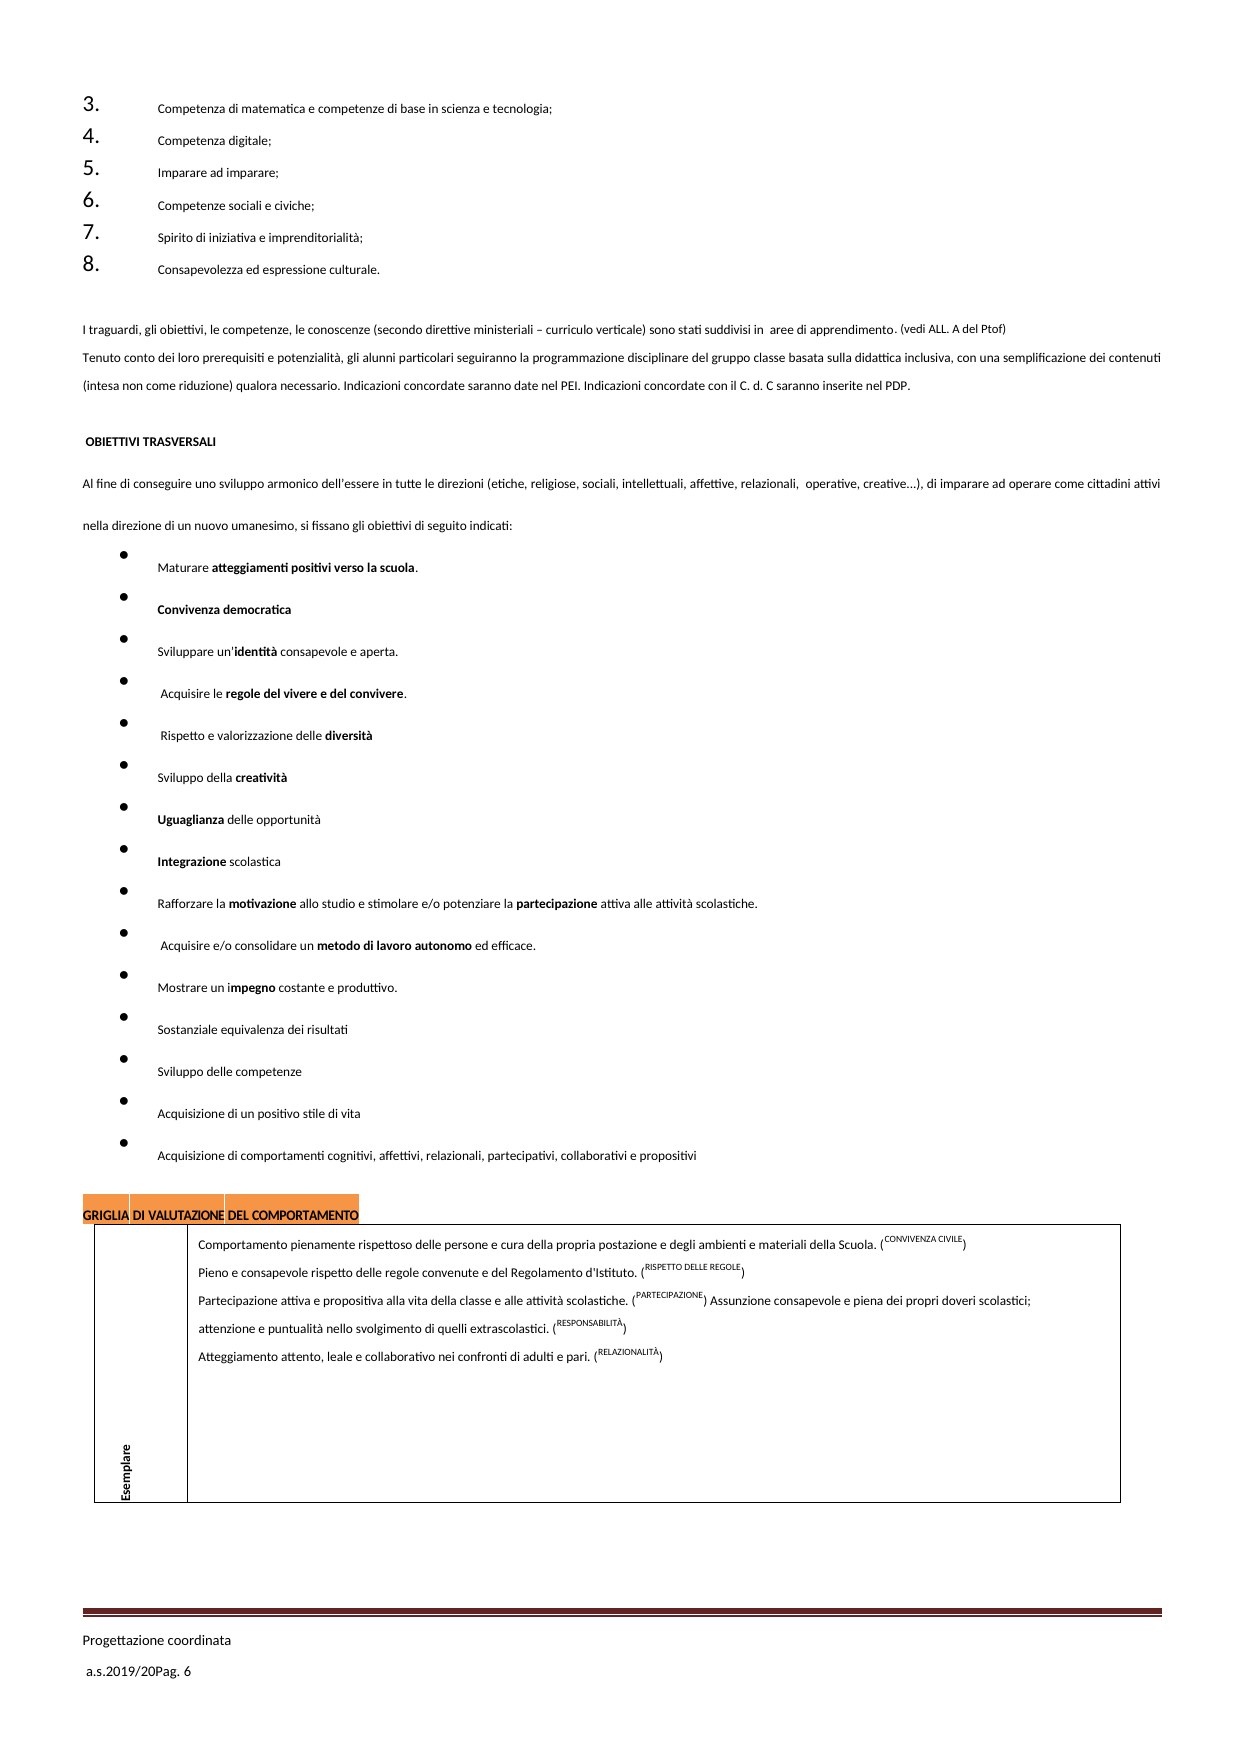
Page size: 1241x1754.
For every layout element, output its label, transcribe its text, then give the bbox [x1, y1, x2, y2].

table_header Comportamento pienamente rispettoso delle persone e cura della propria postazione e degli ambienti e materiali della Scuola. (CONVIVENZA CIVILE) Pieno e consapevole rispetto delle regole convenute e del Regolamento d'Istituto. (RISPETTO DELLE REGOLE) Partecipazione attiva e propositiva alla vita della classe e alle attività scolastiche. (PARTECIPAZIONE) Assunzione consapevole e piena dei propri doveri scolastici; attenzione e puntualità nello svolgimento di quelli extrascolastici. (RESPONSABILITÀ) Atteggiamento attento, leale e collaborativo nei confronti di adulti e pari. (RELAZIONALITÀ) [188, 1225, 1120, 1502]
list Sviluppo della creatività [120, 758, 1162, 786]
list Competenze sociali e civiche; [82, 185, 1162, 213]
list Mostrare un impegno costante e produttivo. [120, 968, 1162, 996]
list Integrazione scolastica [120, 842, 1162, 870]
list Acquisizione di comportamenti cognitivi, affettivi, relazionali, partecipativi, collaborativi e propositivi [120, 1136, 1162, 1163]
list Competenza di matematica e competenze di base in scienza e tecnologia; [82, 89, 1162, 117]
list Imparare ad imparare; [82, 153, 1162, 181]
list Maturare atteggiamenti positivi verso la scuola. [120, 548, 1162, 576]
text I traguardi, gli obiettivi, le competenze, le conoscenze (secondo direttive ministeriali – curriculo verticale) sono stati suddivisi in aree di apprendimento. (vedi ALL. A del Ptof) [82, 310, 1162, 338]
table_header Esemplare [95, 1225, 187, 1502]
text Al fine di conseguire uno sviluppo armonico dell’essere in tutte le direzioni (etiche, religiose, sociali, intellettuali, affettive, relazionali, operative, creative...), di imparare ad operare come cittadini attivi nella direzione di un nuovo umanesimo, si fissano gli obiettivi di seguito indicati: [82, 464, 1162, 534]
list Spirito di iniziativa e imprenditorialità; [82, 217, 1162, 245]
list Competenza digitale; [82, 121, 1162, 149]
list Sviluppo delle competenze [120, 1052, 1162, 1079]
list Acquisire le regole del vivere e del convivere. [120, 674, 1162, 702]
text Tenuto conto dei loro prerequisiti e potenzialità, gli alunni particolari seguiranno la programmazione disciplinare del gruppo classe basata sulla didattica inclusiva, con una semplificazione dei contenuti (intesa non come riduzione) qualora necessario. Indicazioni concordate saranno date nel PEI. Indicazioni concordate con il C. d. C saranno inserite nel PDP. [82, 338, 1162, 394]
list Convivenza democratica [120, 590, 1162, 618]
list Consapevolezza ed espressione culturale. [82, 249, 1162, 278]
list Rispetto e valorizzazione delle diversità [120, 716, 1162, 744]
list Acquisire e/o consolidare un metodo di lavoro autonomo ed efficace. [120, 926, 1162, 954]
list Sostanziale equivalenza dei risultati [120, 1009, 1162, 1038]
text GRIGLIA DI VALUTAZIONE DEL COMPORTAMENTO [82, 1193, 1162, 1224]
list Rafforzare la motivazione allo studio e stimolare e/o potenziare la partecipazione attiva alle attività scolastiche. [120, 884, 1162, 912]
text OBIETTIVI TRASVERSALI [82, 422, 1162, 450]
list Acquisizione di un positivo stile di vita [120, 1093, 1162, 1122]
list Sviluppare un’identità consapevole e aperta. [120, 632, 1162, 660]
list Uguaglianza delle opportunità [120, 800, 1162, 828]
